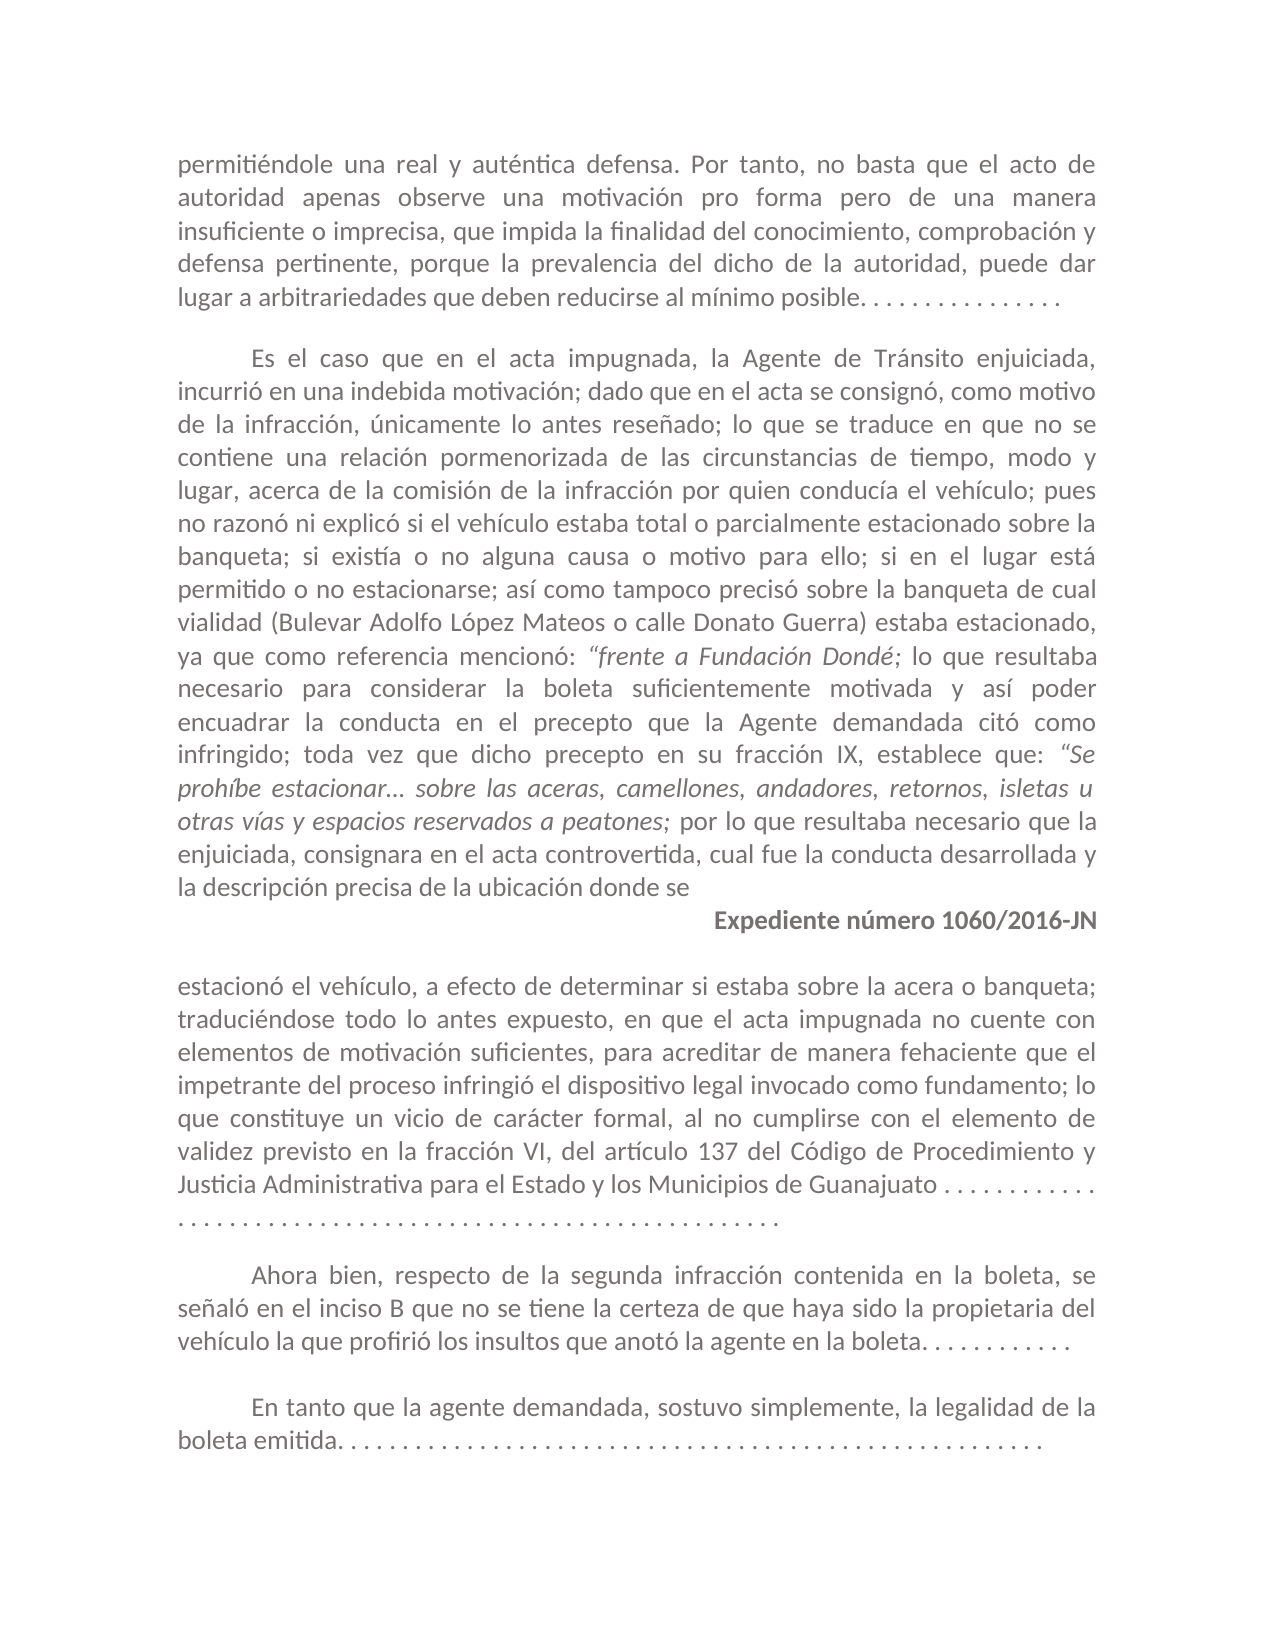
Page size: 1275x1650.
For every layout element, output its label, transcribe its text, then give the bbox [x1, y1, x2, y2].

text Es el caso que en el acta impugnada, la Agente de Tránsito enjuiciada, incurrió en una indebida motivación; dado que en el acta se consignó, como motivo de la infracción, únicamente lo antes reseñado; lo que se traduce en que no se contiene una relación pormenorizada de las circunstancias de tiempo, modo y lugar, acerca de la comisión de la infracción por quien conducía el vehículo; pues no razonó ni explicó si el vehículo estaba total o parcialmente estacionado sobre la banqueta; si existía o no alguna causa o motivo para ello; si en el lugar está permitido o no estacionarse; así como tampoco precisó sobre la banqueta de cual vialidad (Bulevar Adolfo López Mateos o calle Donato Guerra) estaba estacionado, ya que como referencia mencionó: “frente a Fundación Dondé; lo que resultaba necesario para considerar la boleta suficientemente motivada y así poder encuadrar la conducta en el precepto que la Agente demandada citó como infringido; toda vez que dicho precepto en su fracción IX, establece que: “Se prohíbe estacionar… sobre las aceras, camellones, andadores, retornos, isletas u otras vías y espacios reservados a peatones; por lo que resultaba necesario que la enjuiciada, consignara en el acta controvertida, cual fue la conducta desarrollada y la descripción precisa de la ubicación donde se [177, 341, 1098, 903]
text En tanto que la agente demandada, sostuvo simplemente, la legalidad de la boleta emitida. . . . . . . . . . . . . . . . . . . . . . . . . . . . . . . . . . . . . . . . . . . . . . . . . . . . . . . [177, 1391, 1098, 1457]
text Ahora bien, respecto de la segunda infracción contenida en la boleta, se señaló en el inciso B que no se tiene la certeza de que haya sido la propietaria del vehículo la que profirió los insultos que anotó la agente en la boleta. . . . . . . . . . . . [177, 1258, 1098, 1357]
text Expediente número 1060/2016-JN [177, 903, 1098, 936]
text estacionó el vehículo, a efecto de determinar si estaba sobre la acera o banqueta; traduciéndose todo lo antes expuesto, en que el acta impugnada no cuente con elementos de motivación suficientes, para acreditar de manera fehaciente que el impetrante del proceso infringió el dispositivo legal invocado como fundamento; lo que constituye un vicio de carácter formal, al no cumplirse con el elemento de validez previsto en la fracción VI, del artículo 137 del Código de Procedimiento y Justicia Administrativa para el Estado y los Municipios de Guanajuato . . . . . . . . . . . . . . . . . . . . . . . . . . . . . . . . . . . . . . . . . . . . . . . . . . . . . . . . . . . [177, 969, 1098, 1233]
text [177, 148, 1098, 313]
